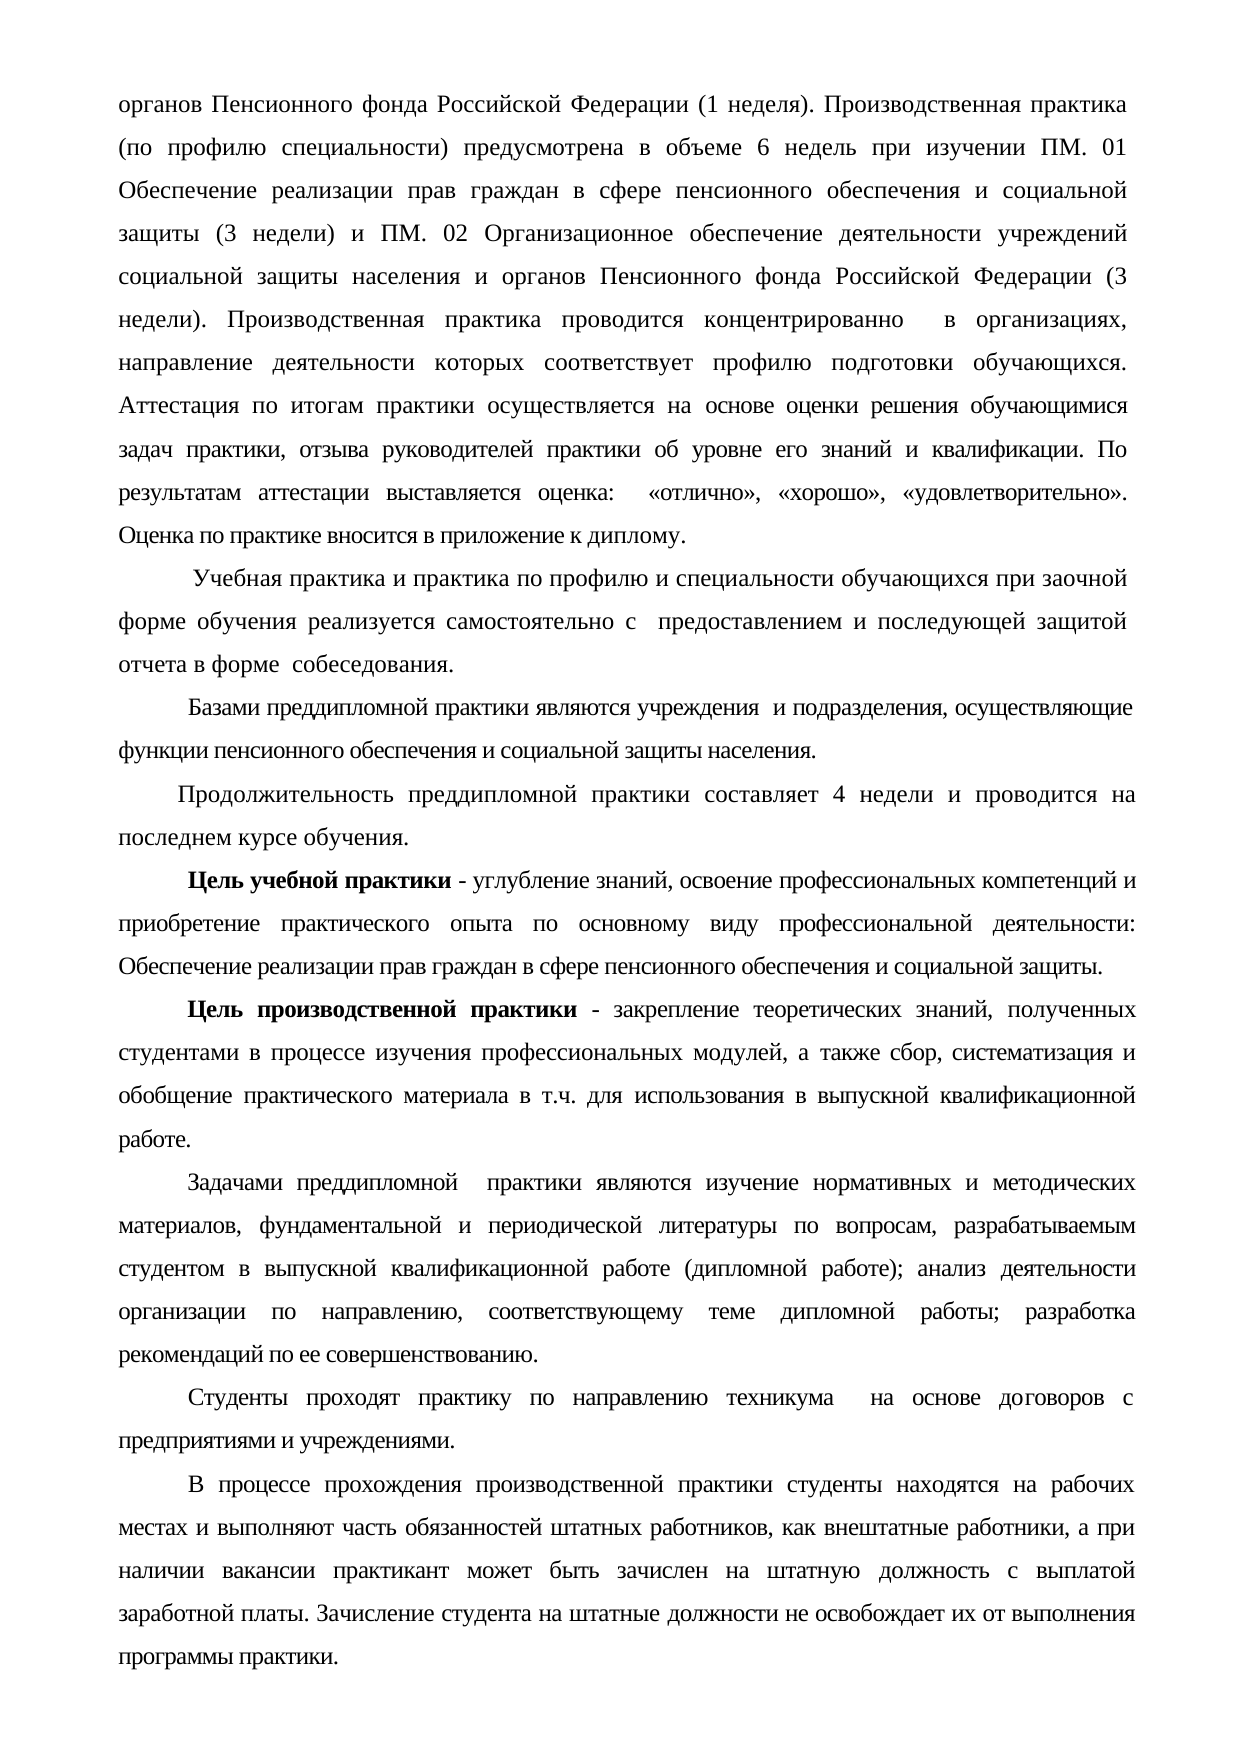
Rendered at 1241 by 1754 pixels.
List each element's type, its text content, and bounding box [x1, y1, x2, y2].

text Цель производственной практики - закрепление теоретических знаний, полученных студентами в процессе изучения профессиональных модулей, а также сбор, систематизация и обобщение практического материала в т.ч. для использования в выпускной квалификационной работе. [118, 994, 1136, 1152]
text Базами преддипломной практики являются учреждения и подразделения, осуществляющие функции пенсионного обеспечения и социальной защиты населения. [118, 692, 1134, 764]
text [118, 89, 1128, 549]
text Задачами преддипломной практики являются изучение нормативных и методических материалов, фундаментальной и периодической литературы по вопросам, разрабатываемым студентом в выпускной квалификационной работе (дипломной работе); анализ деятельности организации по направлению, соответствующему теме дипломной работы; разработка рекомендаций по ее совершенствованию. [118, 1167, 1136, 1368]
text Студенты проходят практику по направлению техникума на основе договоров с предприятиями и учреждениями. [118, 1382, 1134, 1454]
text Продолжительность преддипломной практики составляет 4 недели и проводится на последнем курсе обучения. [118, 779, 1137, 851]
text Цель учебной практики - углубление знаний, освоение профессиональных компетенций и приобретение практического опыта по основному виду профессиональной деятельности: Обеспечение реализации прав граждан в сфере пенсионного обеспечения и социальной защиты. [118, 865, 1137, 980]
text В процессе прохождения производственной практики студенты находятся на рабочих местах и выполняют часть обязанностей штатных работников, как внештатные работники, а при наличии вакансии практикант может быть зачислен на штатную должность с выплатой заработной платы. Зачисление студента на штатные должности не освобождает их от выполнения программы практики. [118, 1469, 1136, 1670]
text Учебная практика и практика по профилю и специальности обучающихся при заочной форме обучения реализуется самостоятельно с предоставлением и последующей защитой отчета в форме собеседования. [118, 563, 1128, 678]
